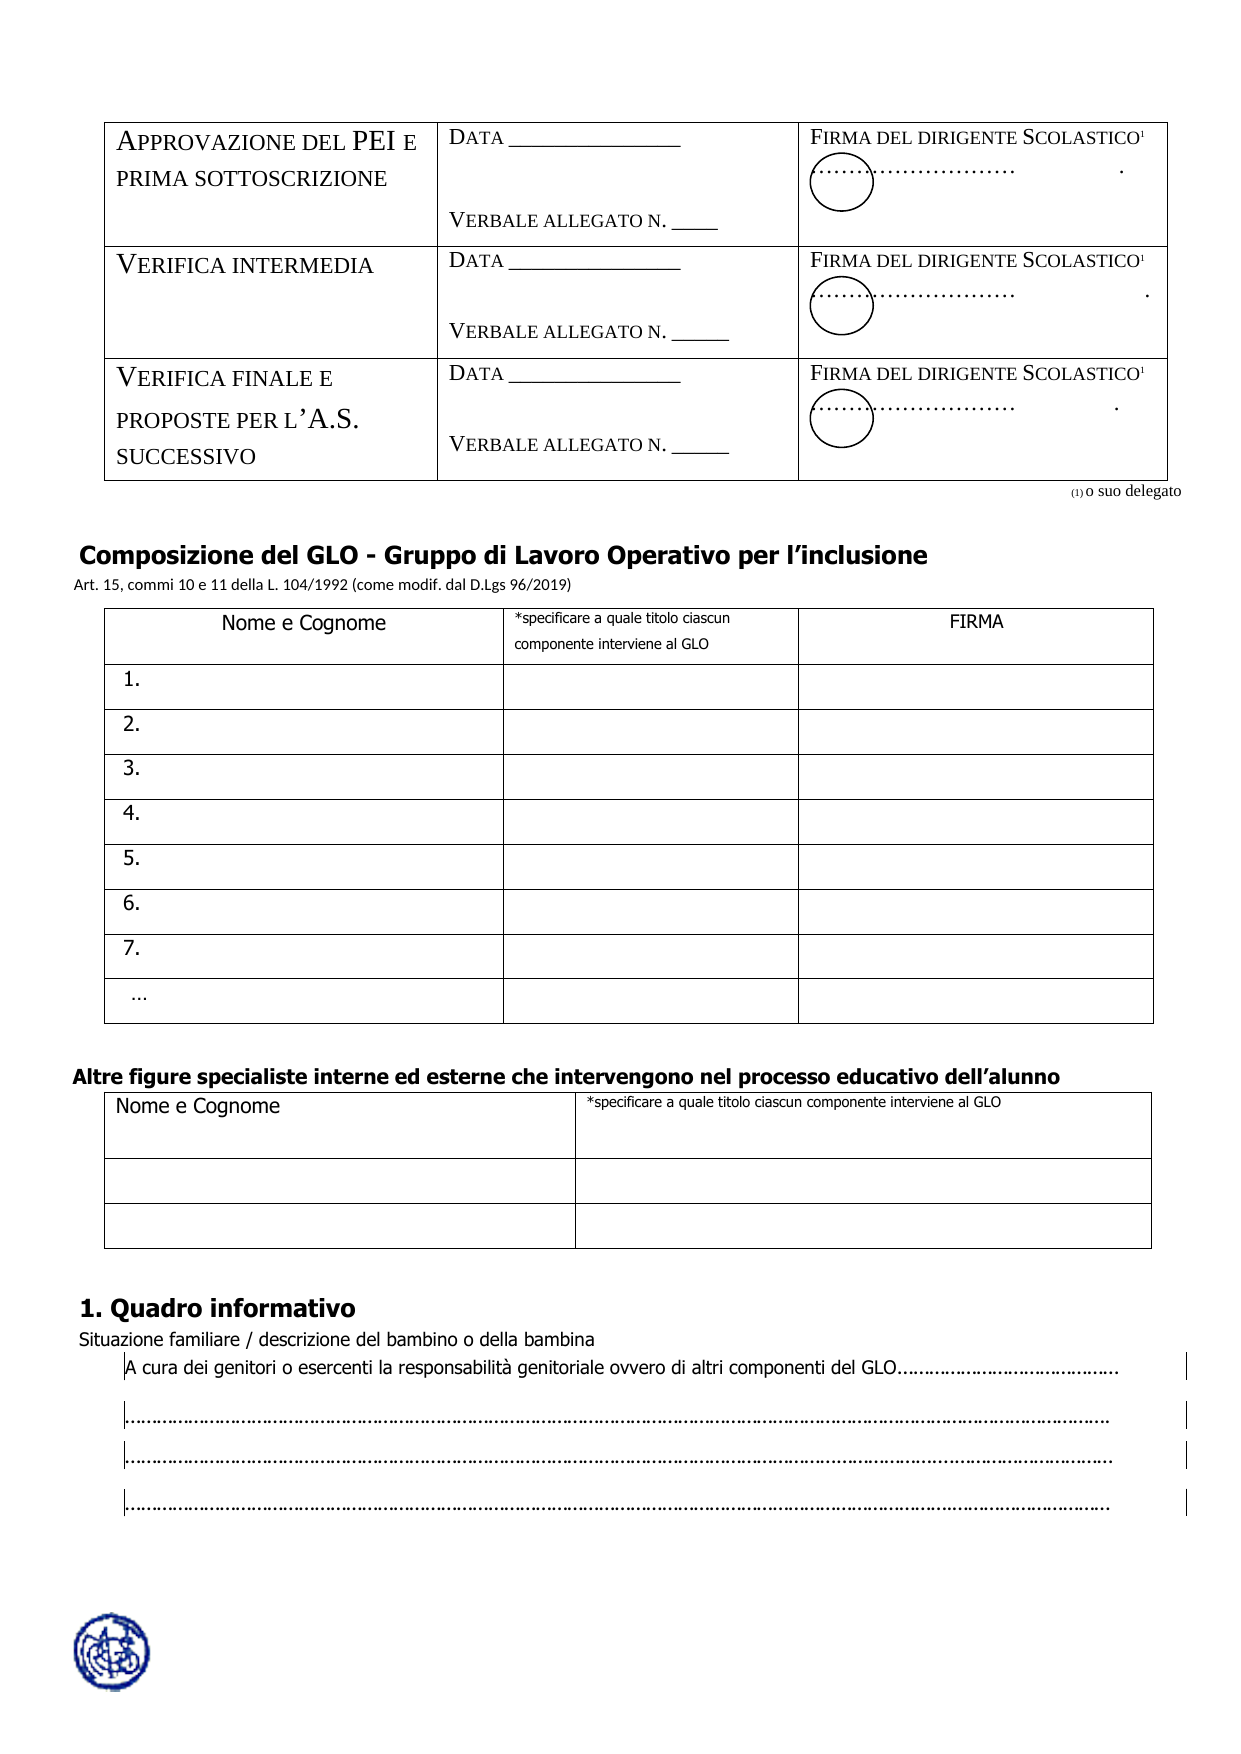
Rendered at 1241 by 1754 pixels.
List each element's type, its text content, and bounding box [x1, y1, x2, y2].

table_cell [799, 710, 1153, 754]
table_cell [799, 800, 1153, 844]
table_cell [504, 665, 798, 709]
text Situazione familiare / descrizione del bambino o della bambina [74, 1327, 1186, 1350]
table_cell [105, 1159, 575, 1203]
table_cell 5. [105, 845, 503, 888]
table_header *specificare a quale titolo ciascun componente interviene al GLO [504, 609, 798, 664]
text ……………………………………………………………………………………………………………………………………………………………………. [125, 1401, 1186, 1429]
text ………………………………………………………………………………………………………………………………………....………………………… [125, 1441, 1186, 1469]
table_cell [799, 755, 1153, 799]
table_cell FIRMA DEL DIRIGENTE SCOLASTICO1 ……………………… . [799, 359, 1167, 480]
table_header FIRMA [799, 609, 1153, 664]
table_cell 1. [105, 665, 503, 709]
table_cell [799, 845, 1153, 888]
text Art. 15, commi 10 e 11 della L. 104/1992 (come modif. dal D.Lgs 96/2019) [74, 574, 1186, 594]
text (1) o suo delegato [73, 481, 1181, 500]
table_cell [576, 1159, 1151, 1203]
table_cell VERIFICA INTERMEDIA [105, 247, 437, 358]
table_cell [504, 710, 798, 754]
table_cell [799, 665, 1153, 709]
table_cell 4. [105, 800, 503, 844]
text Composizione del GLO - Gruppo di Lavoro Operativo per l’inclusione [79, 539, 1186, 572]
table_cell [504, 935, 798, 978]
table_cell DATA _______________ VERBALE ALLEGATO N. _____ [438, 247, 798, 358]
table_cell 2. [105, 710, 503, 754]
table_cell [504, 800, 798, 844]
table_cell FIRMA DEL DIRIGENTE SCOLASTICO1 ……………………… . [799, 123, 1167, 246]
picture [72, 1612, 153, 1692]
table_cell … [105, 979, 503, 1023]
table_cell [504, 979, 798, 1023]
table_cell [504, 755, 798, 799]
table_cell DATA _______________ VERBALE ALLEGATO N. _____ [438, 359, 798, 480]
table_cell [799, 979, 1153, 1023]
table_header *specificare a quale titolo ciascun componente interviene al GLO [576, 1093, 1151, 1158]
table_cell [105, 1204, 575, 1248]
table_cell 6. [105, 890, 503, 933]
text Altre figure specialiste interne ed esterne che intervengono nel processo educativo dell’alunno [72, 1064, 1186, 1089]
table_cell [504, 890, 798, 933]
table_cell DATA _______________ VERBALE ALLEGATO N. ____ [438, 123, 798, 246]
table_cell [799, 935, 1153, 978]
table_cell VERIFICA FINALE E PROPOSTE PER L’A.S. SUCCESSIVO [105, 359, 437, 480]
table_cell APPROVAZIONE DEL PEI E PRIMA SOTTOSCRIZIONE [105, 123, 437, 246]
table_cell [576, 1204, 1151, 1248]
table_cell [504, 845, 798, 888]
table_cell 3. [105, 755, 503, 799]
text 1. Quadro informativo [79, 1293, 1186, 1325]
table_header Nome e Cognome [105, 609, 503, 664]
table_header Nome e Cognome [105, 1093, 575, 1158]
table_cell 7. [105, 935, 503, 978]
text A cura dei genitori o esercenti la responsabilità genitoriale ovvero di altri componenti del GLO…………………………………… [125, 1352, 1186, 1380]
table_cell FIRMA DEL DIRIGENTE SCOLASTICO1 ……………………… . [799, 247, 1167, 358]
table_cell [799, 890, 1153, 933]
text ………………………………………………………………………………………………………………………………………….………………………… [124, 1488, 1186, 1516]
